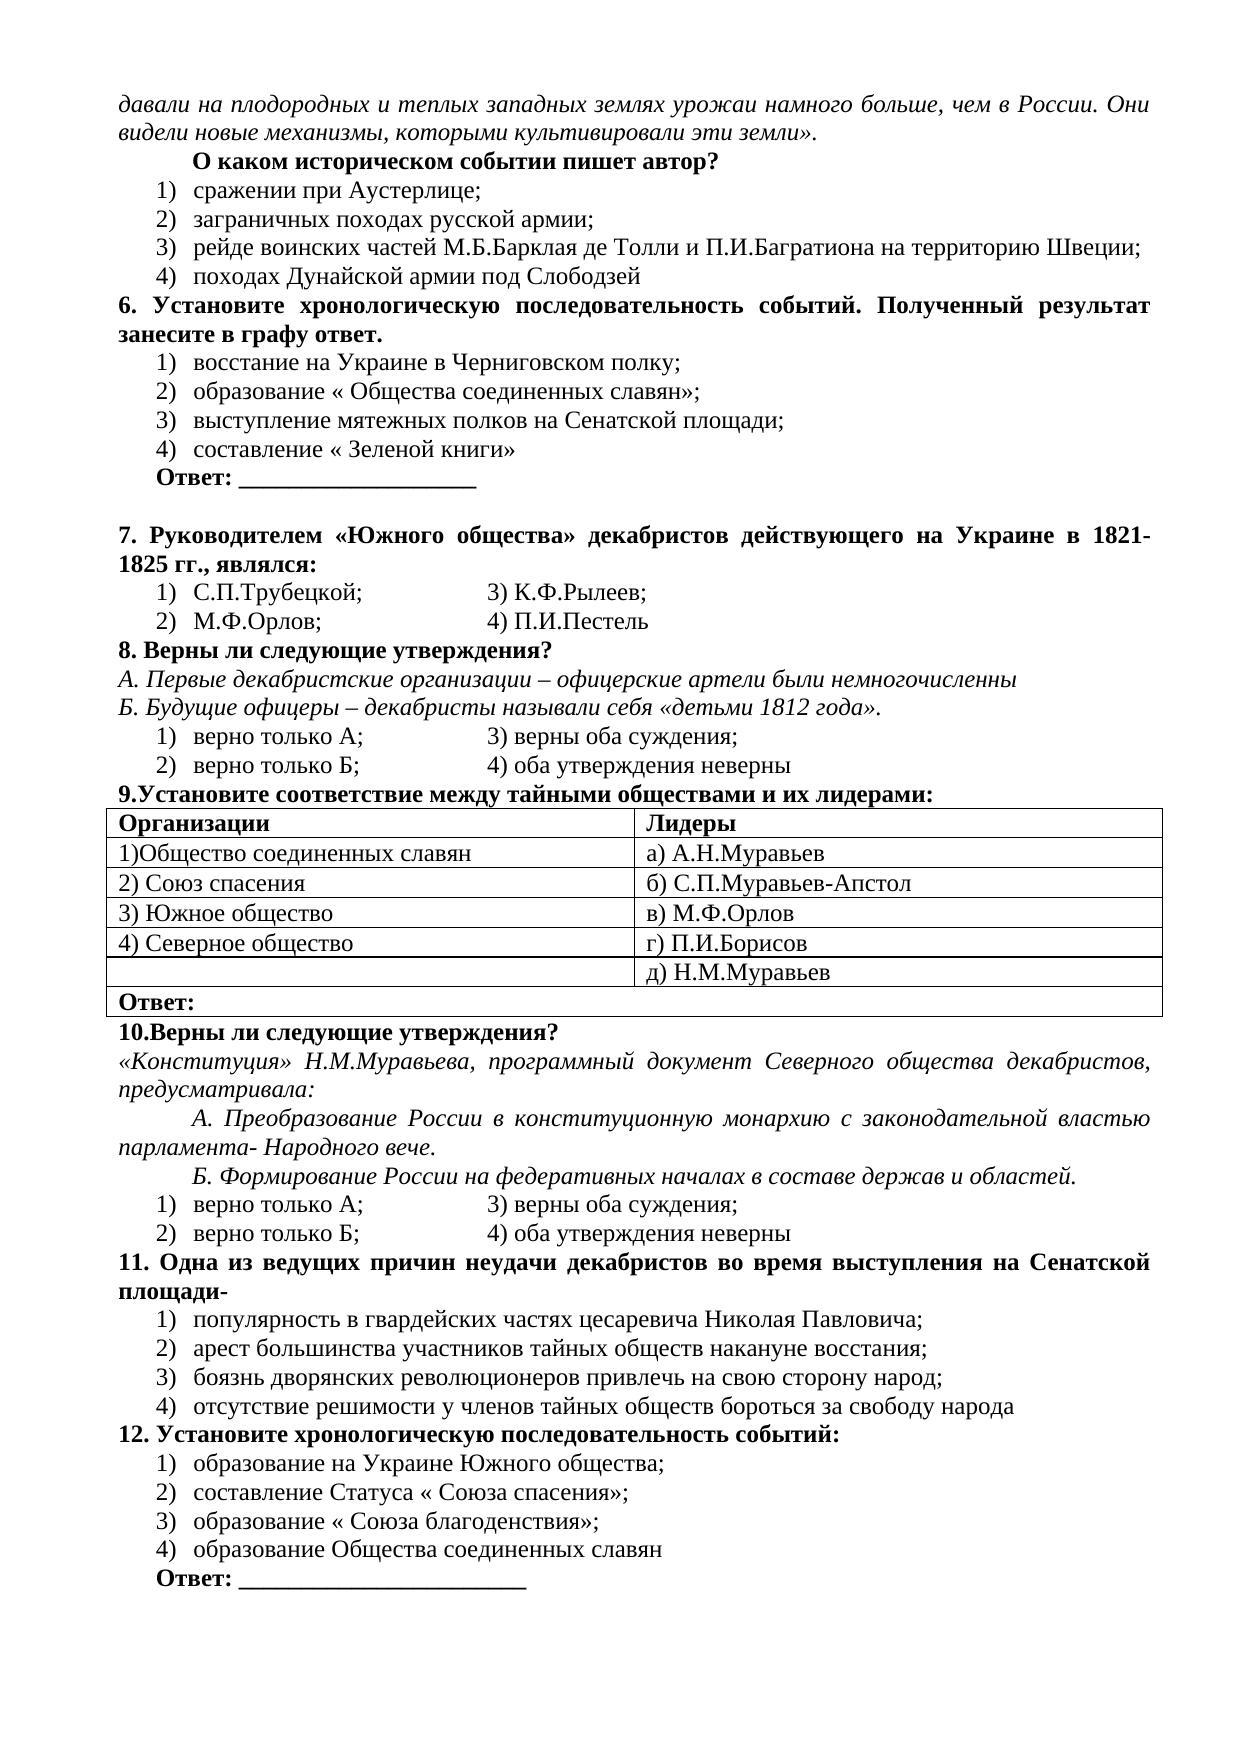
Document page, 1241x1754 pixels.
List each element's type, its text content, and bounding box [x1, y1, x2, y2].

table_cell д) Н.М.Муравьев [635, 958, 1162, 986]
list М.Ф.Орлов; 4) П.И.Пестель [156, 606, 1152, 635]
list сражении при Аустерлице; [156, 175, 1152, 204]
list верно только А; 3) верны оба суждения; [156, 1189, 1152, 1218]
text Ответ: ___________________ [156, 462, 1152, 491]
table_cell 4) Северное общество [107, 928, 634, 956]
table_header Организации [107, 809, 634, 837]
list восстание на Украине в Черниговском полку; [156, 347, 1152, 376]
table_cell а) А.Н.Муравьев [635, 838, 1162, 867]
text 10.Верны ли следующие утверждения? [118, 1017, 1152, 1046]
list образование « Союза благоденствия»; [156, 1506, 1152, 1534]
text 9.Установите соответствие между тайными обществами и их лидерами: [118, 779, 1152, 807]
list заграничных походах русской армии; [156, 204, 1152, 232]
list образование Общества соединенных славян [156, 1534, 1152, 1563]
text 11. Одна из ведущих причин неудачи декабристов во время выступления на Сенатской площади- [118, 1247, 1152, 1304]
text «Конституция» Н.М.Муравьева, программный документ Северного общества декабристов, предусматривала: [118, 1046, 1152, 1103]
table_cell 1)Общество соединенных славян [107, 838, 634, 867]
text 12. Установите хронологическую последовательность событий: [118, 1419, 1152, 1448]
list отсутствие решимости у членов тайных обществ бороться за свободу народа [156, 1391, 1152, 1419]
text 7. Руководителем «Южного общества» декабристов действующего на Украине в 1821- 1825 гг., являлся: [118, 520, 1152, 577]
table_cell б) С.П.Муравьев-Апстол [635, 868, 1162, 897]
list верно только Б; 4) оба утверждения неверны [156, 750, 1152, 779]
list составление Статуса « Союза спасения»; [156, 1477, 1152, 1506]
table_cell 3) Южное общество [107, 898, 634, 927]
table_cell [107, 958, 634, 986]
text Б. Будущие офицеры – декабристы называли себя «детьми 1812 года». [118, 692, 1152, 721]
table_cell Ответ: [107, 987, 1162, 1016]
list образование на Украине Южного общества; [156, 1448, 1152, 1477]
table_cell в) М.Ф.Орлов [635, 898, 1162, 927]
table_cell 2) Союз спасения [107, 868, 634, 897]
list походах Дунайской армии под Слободзей [156, 261, 1152, 290]
list верно только А; 3) верны оба суждения; [156, 721, 1152, 750]
text О каком историческом событии пишет автор? [118, 146, 1152, 175]
text Б. Формирование России на федеративных началах в составе держав и областей. [118, 1161, 1152, 1189]
list выступление мятежных полков на Сенатской площади; [156, 405, 1152, 434]
list образование « Общества соединенных славян»; [156, 376, 1152, 405]
list С.П.Трубецкой; 3) К.Ф.Рылеев; [156, 577, 1152, 606]
table_cell г) П.И.Борисов [635, 928, 1162, 956]
text 6. Установите хронологическую последовательность событий. Полученный результат занесите в графу ответ. [118, 290, 1152, 347]
list популярность в гвардейских частях цесаревича Николая Павловича; [156, 1304, 1152, 1333]
list верно только Б; 4) оба утверждения неверны [156, 1218, 1152, 1247]
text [118, 89, 1152, 146]
list боязнь дворянских революционеров привлечь на свою сторону народ; [156, 1362, 1152, 1391]
text Ответ: _______________________ [156, 1563, 1152, 1592]
list составление « Зеленой книги» [156, 434, 1152, 462]
text А. Первые декабристские организации – офицерские артели были немногочисленны [118, 664, 1152, 692]
text 8. Верны ли следующие утверждения? [118, 635, 1152, 664]
table_header Лидеры [635, 809, 1162, 837]
list рейде воинских частей М.Б.Барклая де Толли и П.И.Багратиона на территорию Швеции; [156, 232, 1152, 261]
text А. Преобразование России в конституционную монархию с законодательной властью парламента- Народного вече. [118, 1103, 1152, 1161]
list арест большинства участников тайных обществ накануне восстания; [156, 1333, 1152, 1362]
